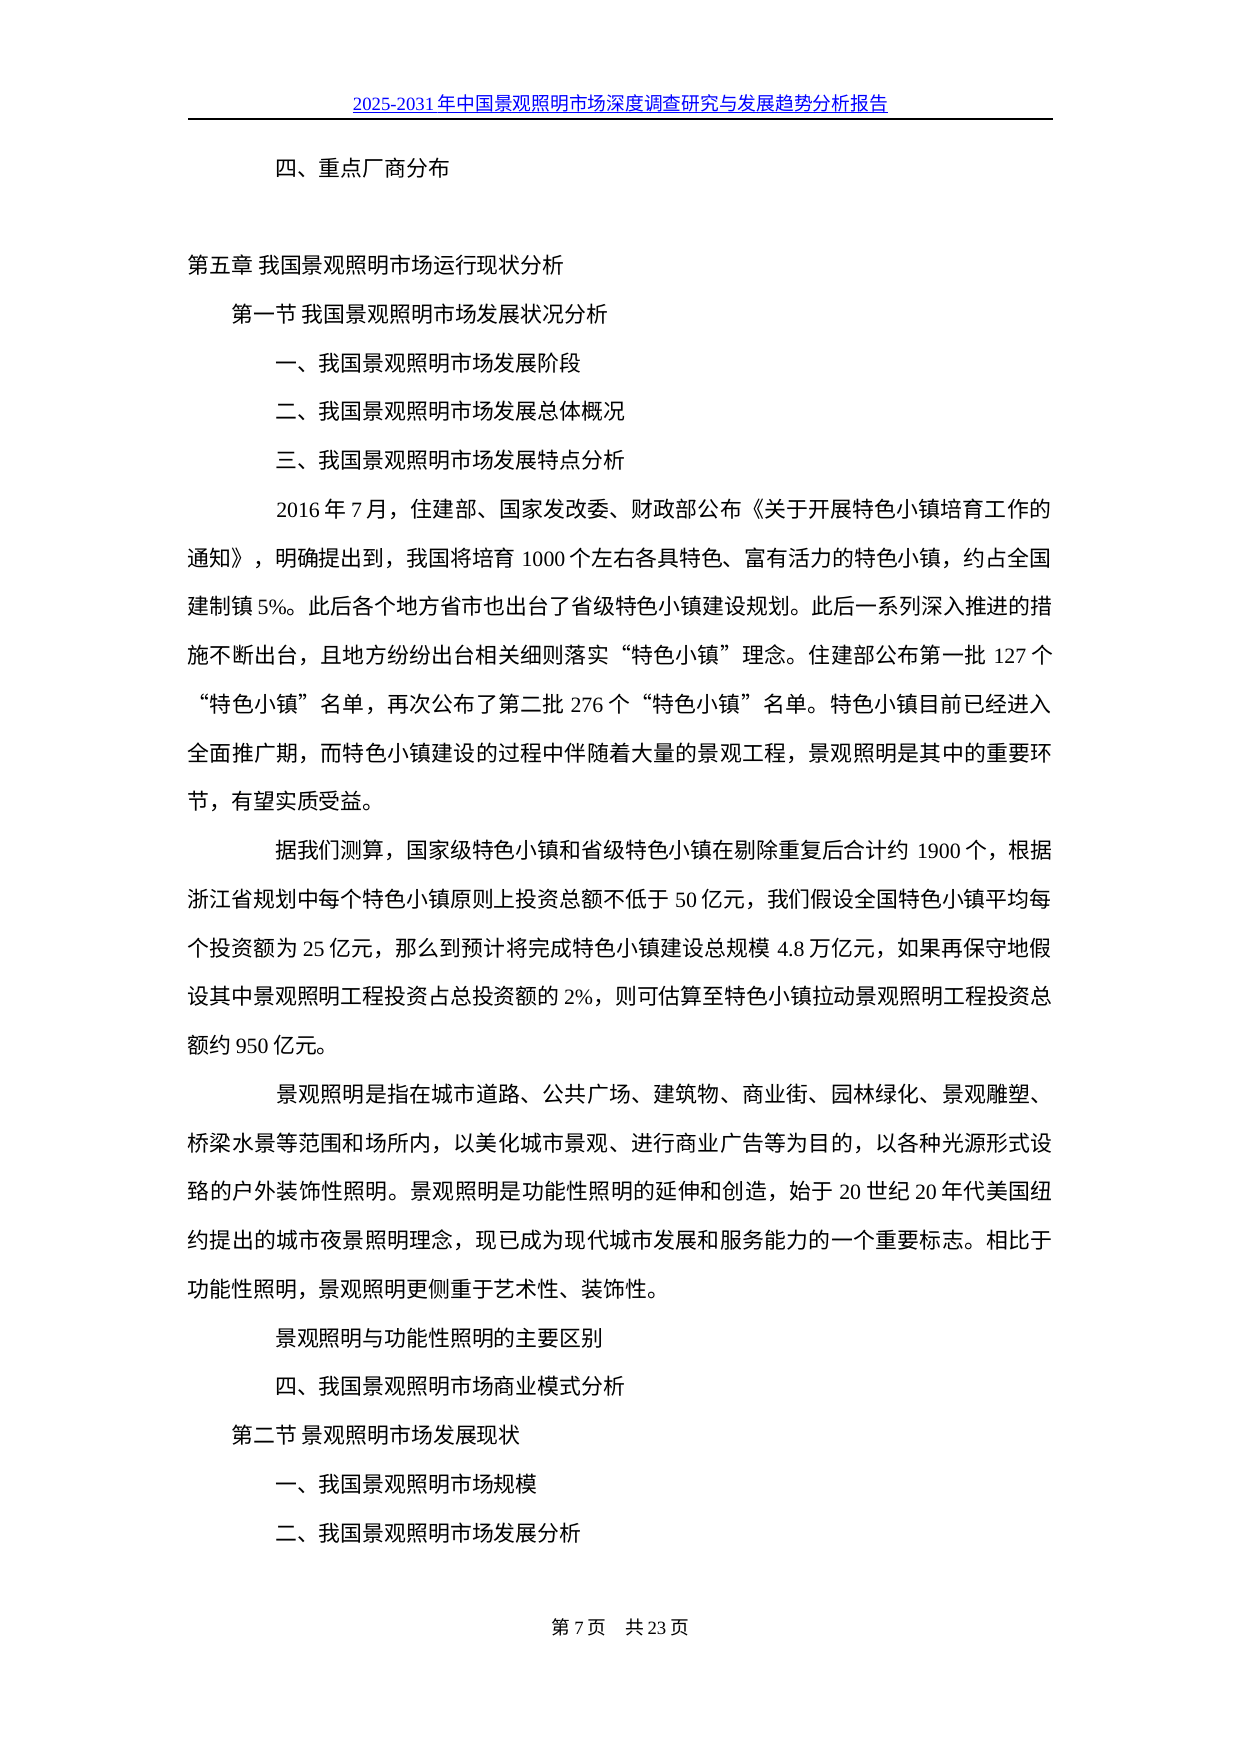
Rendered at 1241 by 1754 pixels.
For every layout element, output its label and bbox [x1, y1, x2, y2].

text [187, 150, 1053, 1548]
